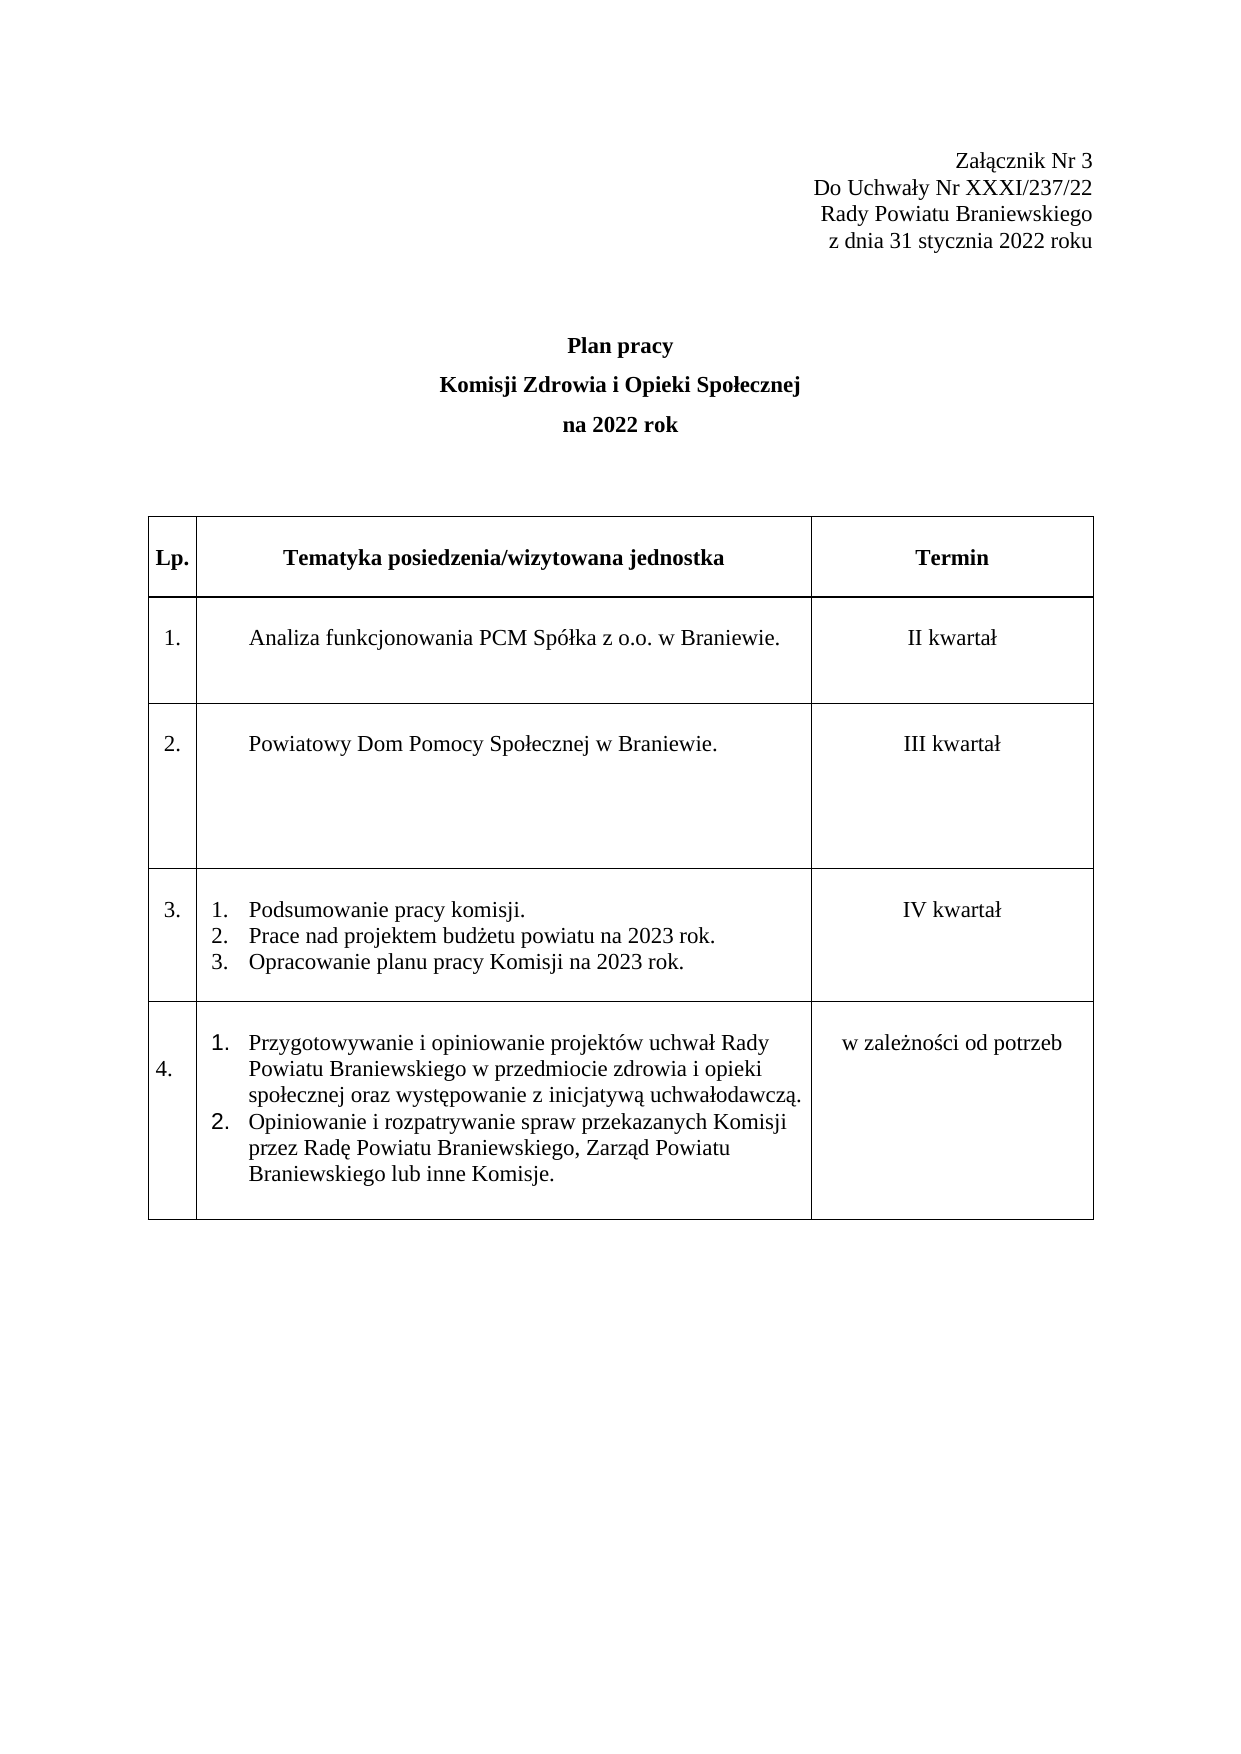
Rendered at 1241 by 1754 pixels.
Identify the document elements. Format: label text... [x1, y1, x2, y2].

table_header Tematyka posiedzenia/wizytowana jednostka [197, 517, 811, 596]
table_header Lp. [149, 517, 196, 596]
text Plan pracy [148, 332, 1093, 358]
text z dnia 31 stycznia 2022 roku [148, 227, 1093, 253]
table_cell II kwartał [812, 598, 1093, 703]
text na 2022 rok [148, 411, 1093, 437]
table_cell Powiatowy Dom Pomocy Społecznej w Braniewie. [197, 704, 811, 868]
table_cell 1. [149, 598, 196, 703]
text Załącznik Nr 3 [148, 148, 1093, 174]
table_cell Podsumowanie pracy komisji. Prace nad projektem budżetu powiatu na 2023 rok. Opracowanie planu pracy Komisji na 2023 rok. [197, 869, 811, 1001]
table_cell w zależności od potrzeb [812, 1002, 1093, 1218]
table_cell Analiza funkcjonowania PCM Spółka z o.o. w Braniewie. [197, 598, 811, 703]
table_cell 3. [149, 869, 196, 1001]
table_cell 2. [149, 704, 196, 868]
table_cell IV kwartał [812, 869, 1093, 1001]
text Komisji Zdrowia i Opieki Społecznej [148, 371, 1093, 398]
table_cell III kwartał [812, 704, 1093, 868]
text Rady Powiatu Braniewskiego [148, 200, 1093, 227]
table_cell Przygotowywanie i opiniowanie projektów uchwał Rady Powiatu Braniewskiego w przedmiocie zdrowia i opieki społecznej oraz występowanie z inicjatywą uchwałodawczą. Opiniowanie i rozpatrywanie spraw przekazanych Komisji przez Radę Powiatu Braniewskiego, Zarząd Powiatu Braniewskiego lub inne Komisje. [197, 1002, 811, 1218]
text Do Uchwały Nr XXXI/237/22 [148, 174, 1093, 200]
table_cell 4. [149, 1002, 196, 1218]
table_header Termin [812, 517, 1093, 596]
